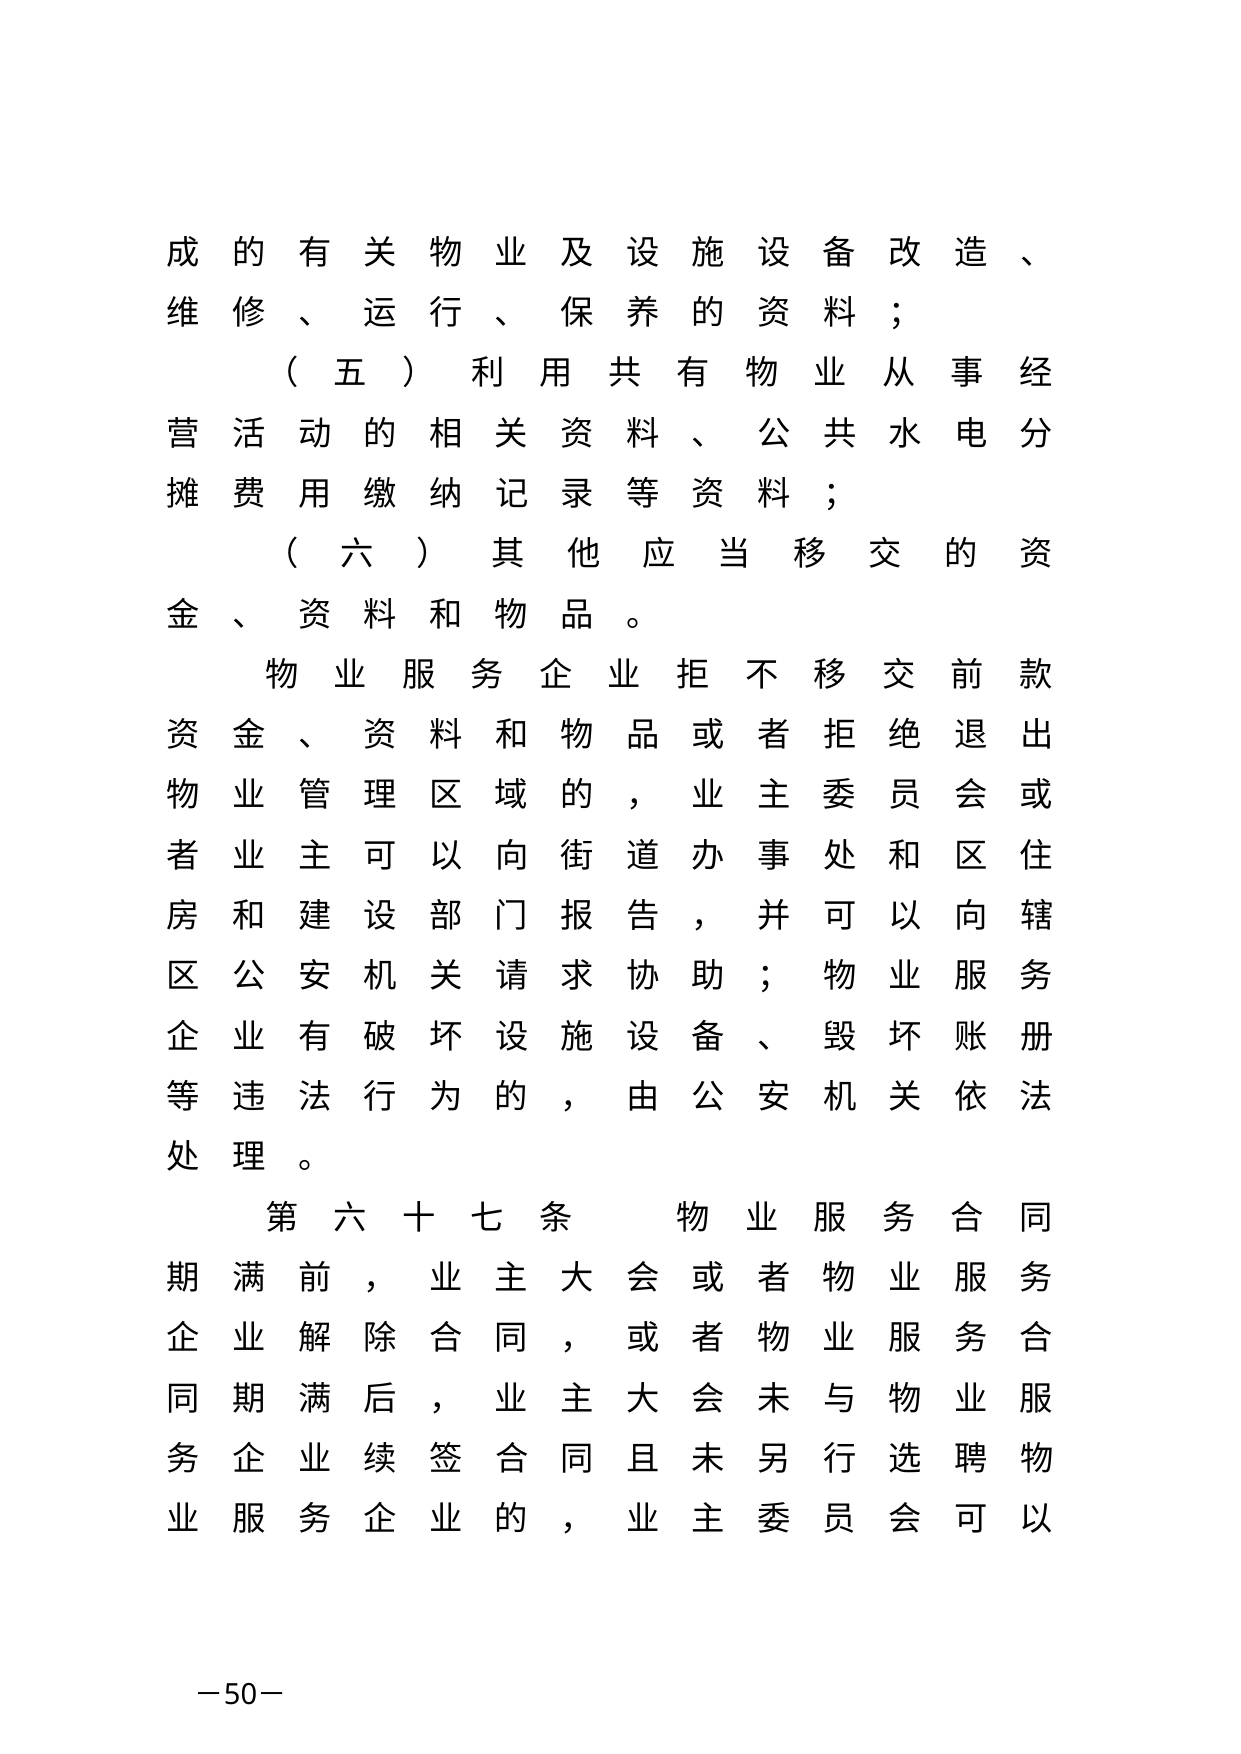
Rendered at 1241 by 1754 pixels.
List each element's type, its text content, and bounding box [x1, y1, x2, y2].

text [167, 219, 1085, 340]
text （六）其他应当移交的资金、资料和物品。 [167, 521, 1085, 642]
text （五）利用共有物业从事经营活动的相关资料、公共水电分摊费用缴纳记录等资料； [167, 340, 1085, 521]
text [167, 1184, 1085, 1546]
text 物业服务企业拒不移交前款资金、资料和物品或者拒绝退出物业管理区域的，业主委员会或者业主可以向街道办事处和区住房和建设部门报告，并可以向辖区公安机关请求协助；物业服务企业有破坏设施设备、毁坏账册等违法行为的，由公安机关依法处理。 [167, 642, 1085, 1184]
